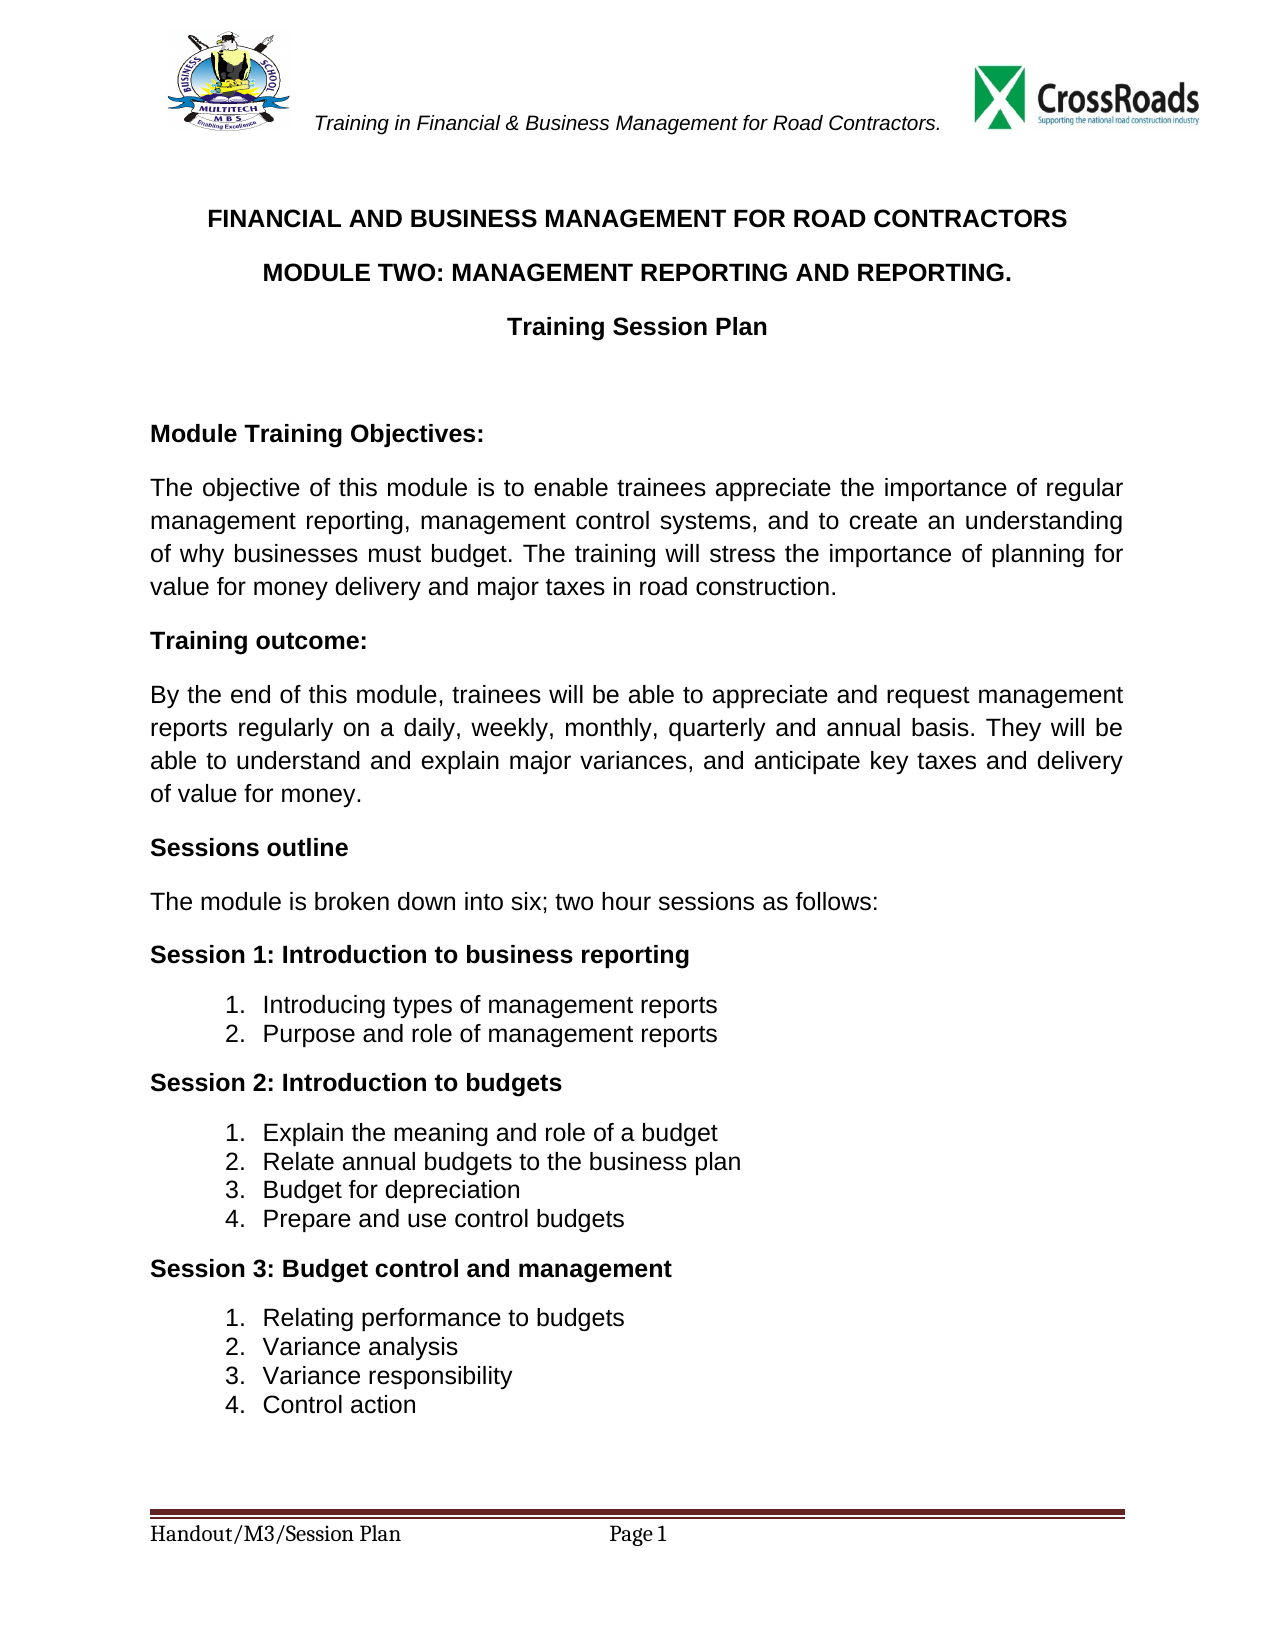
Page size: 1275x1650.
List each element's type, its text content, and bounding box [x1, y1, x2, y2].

text By the end of this module, trainees will be able to appreciate and request management reports regularly on a daily, weekly, monthly, quarterly and annual basis. They will be able to understand and explain major variances, and anticipate key taxes and delivery of value for money. [150, 680, 1125, 808]
list Relating performance to budgets [225, 1303, 1125, 1332]
list Control action [225, 1390, 1125, 1418]
picture [974, 64, 1200, 131]
list Purpose and role of management reports [225, 1019, 1125, 1048]
text MODULE TWO: MANAGEMENT REPORTING AND REPORTING. [150, 258, 1125, 286]
text Sessions outline [150, 833, 1125, 862]
list Variance responsibility [225, 1361, 1125, 1390]
list Introducing types of management reports [225, 990, 1125, 1019]
list Relate annual budgets to the business plan [225, 1147, 1125, 1176]
text Session 3: Budget control and management [150, 1254, 1125, 1283]
text FINANCIAL AND BUSINESS MANAGEMENT FOR ROAD CONTRACTORS [150, 204, 1125, 233]
text The objective of this module is to enable trainees appreciate the importance of regular management reporting, management control systems, and to create an understanding of why businesses must budget. The training will stress the importance of planning for value for money delivery and major taxes in road construction. [150, 473, 1125, 601]
text Module Training Objectives: [150, 419, 1125, 448]
list Prepare and use control budgets [225, 1204, 1125, 1233]
text The module is broken down into six; two hour sessions as follows: [150, 887, 1125, 915]
text Session 2: Introduction to budgets [150, 1068, 1125, 1097]
text Session 1: Introduction to business reporting [150, 941, 1125, 969]
text Training outcome: [150, 626, 1125, 655]
list Variance analysis [225, 1332, 1125, 1361]
text Training Session Plan [150, 312, 1125, 340]
list Explain the meaning and role of a budget [225, 1118, 1125, 1147]
list Budget for depreciation [225, 1176, 1125, 1204]
